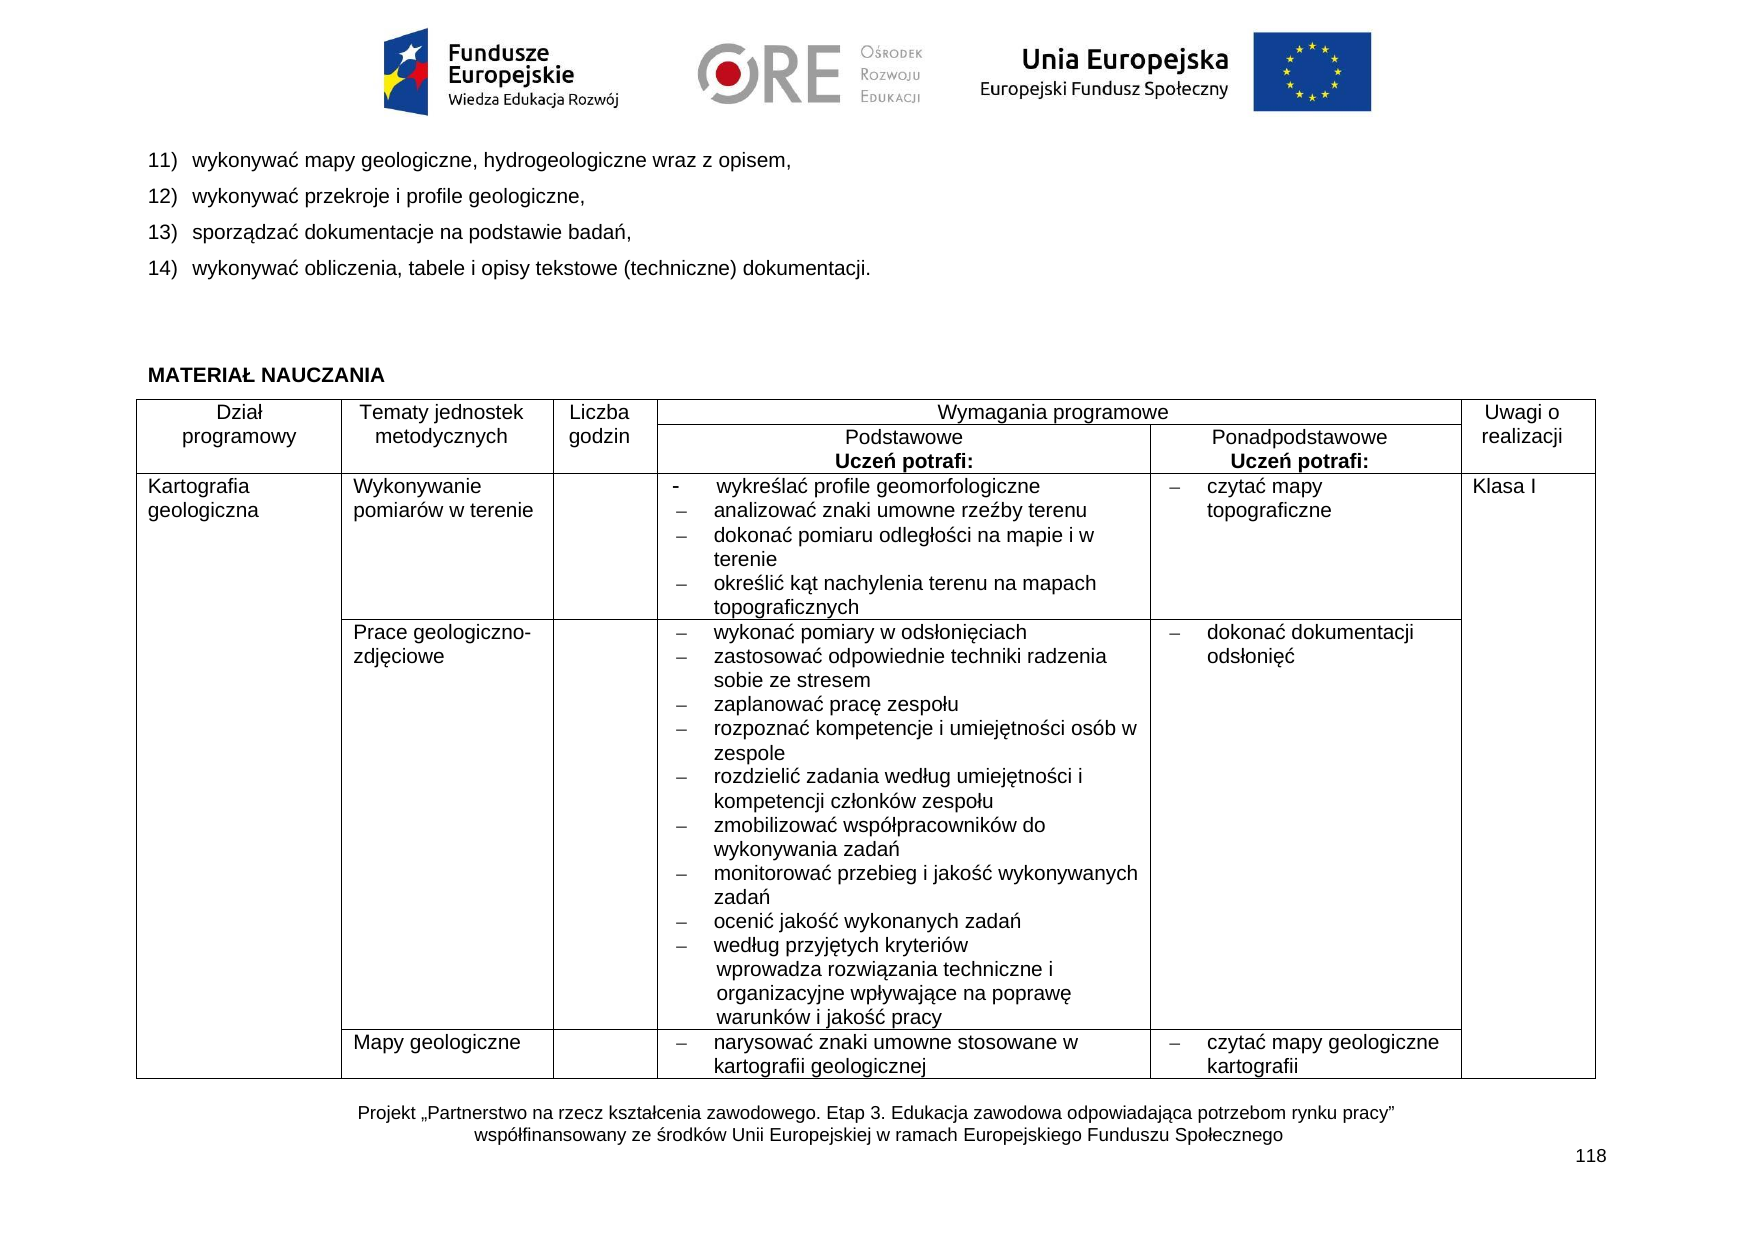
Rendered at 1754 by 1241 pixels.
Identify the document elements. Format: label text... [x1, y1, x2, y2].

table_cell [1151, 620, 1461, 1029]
list sporządzać dokumentacje na podstawie badań, [148, 219, 1606, 243]
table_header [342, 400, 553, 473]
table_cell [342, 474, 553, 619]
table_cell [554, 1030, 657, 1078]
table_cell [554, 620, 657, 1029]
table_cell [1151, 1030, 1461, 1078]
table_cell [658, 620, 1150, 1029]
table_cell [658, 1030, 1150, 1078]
list wykonywać obliczenia, tabele i opisy tekstowe (techniczne) dokumentacji. [148, 255, 1606, 279]
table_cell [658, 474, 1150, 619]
list wykonywać mapy geologiczne, hydrogeologiczne wraz z opisem, [148, 148, 1606, 172]
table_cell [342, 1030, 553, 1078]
text MATERIAŁ NAUCZANIA [148, 363, 1606, 387]
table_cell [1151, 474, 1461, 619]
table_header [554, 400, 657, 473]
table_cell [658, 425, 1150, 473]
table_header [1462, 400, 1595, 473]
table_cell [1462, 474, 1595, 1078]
picture [362, 6, 1398, 137]
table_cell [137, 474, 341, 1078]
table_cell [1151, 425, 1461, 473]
list wykonywać przekroje i profile geologiczne, [148, 183, 1606, 207]
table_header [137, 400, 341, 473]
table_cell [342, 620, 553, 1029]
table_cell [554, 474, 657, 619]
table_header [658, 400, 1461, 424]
